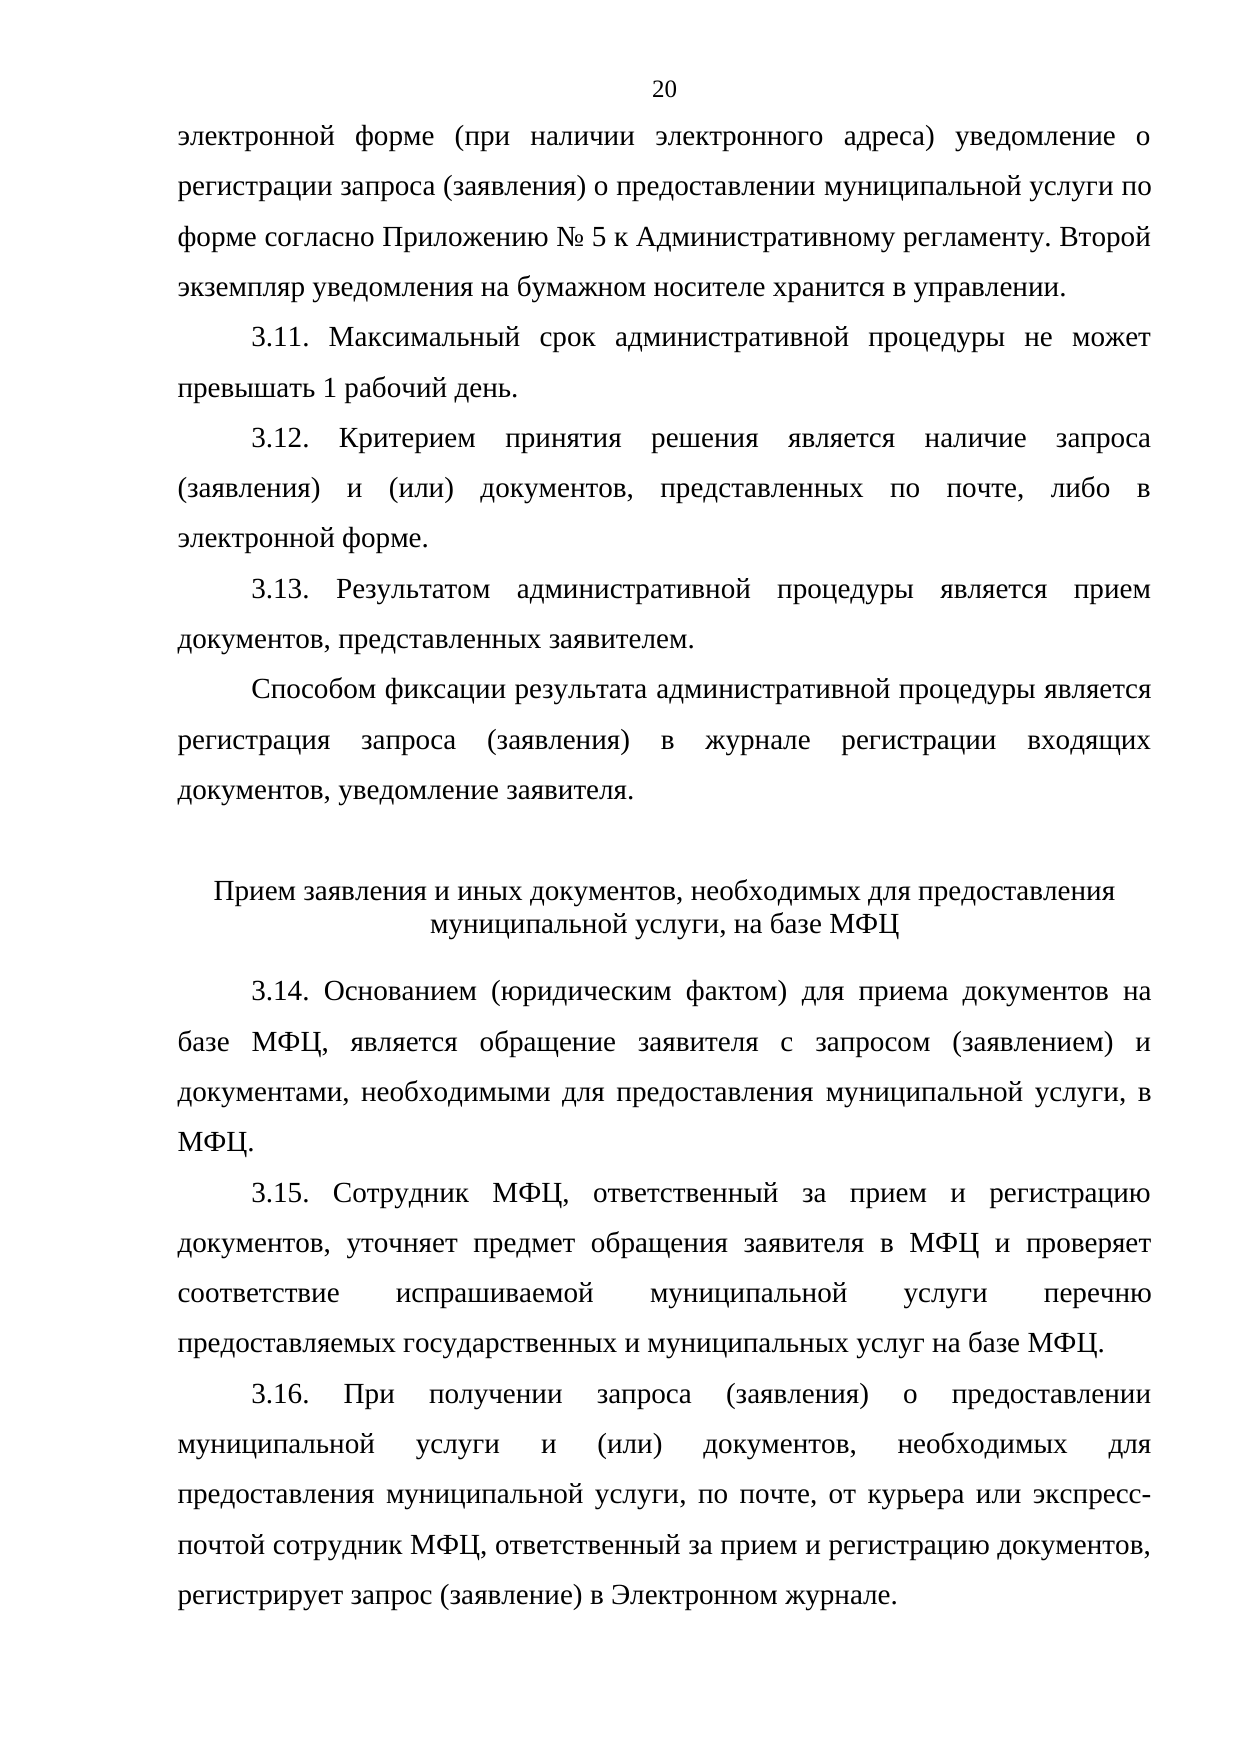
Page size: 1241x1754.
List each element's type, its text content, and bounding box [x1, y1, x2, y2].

text 3.12. Критерием принятия решения является наличие запроса (заявления) и (или) документов, представленных по почте, либо в электронной форме. [177, 420, 1152, 554]
text 3.13. Результатом административной процедуры является прием документов, представленных заявителем. [177, 571, 1152, 655]
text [177, 118, 1152, 303]
text Прием заявления и иных документов, необходимых для предоставления муниципальной услуги, на базе МФЦ [177, 873, 1152, 940]
text Способом фиксации результата административной процедуры является регистрация запроса (заявления) в журнале регистрации входящих документов, уведомление заявителя. [177, 672, 1152, 806]
text 3.16. При получении запроса (заявления) о предоставлении муниципальной услуги и (или) документов, необходимых для предоставления муниципальной услуги, по почте, от курьера или экспресс-почтой сотрудник МФЦ, ответственный за прием и регистрацию документов, регистрирует запрос (заявление) в Электронном журнале. [177, 1376, 1152, 1611]
text 3.11. Максимальный срок административной процедуры не может превышать 1 рабочий день. [177, 319, 1152, 403]
text 3.14. Основанием (юридическим фактом) для приема документов на базе МФЦ, является обращение заявителя с запросом (заявлением) и документами, необходимыми для предоставления муниципальной услуги, в МФЦ. [177, 973, 1152, 1158]
text 3.15. Сотрудник МФЦ, ответственный за прием и регистрацию документов, уточняет предмет обращения заявителя в МФЦ и проверяет соответствие испрашиваемой муниципальной услуги перечню предоставляемых государственных и муниципальных услуг на базе МФЦ. [177, 1175, 1152, 1359]
